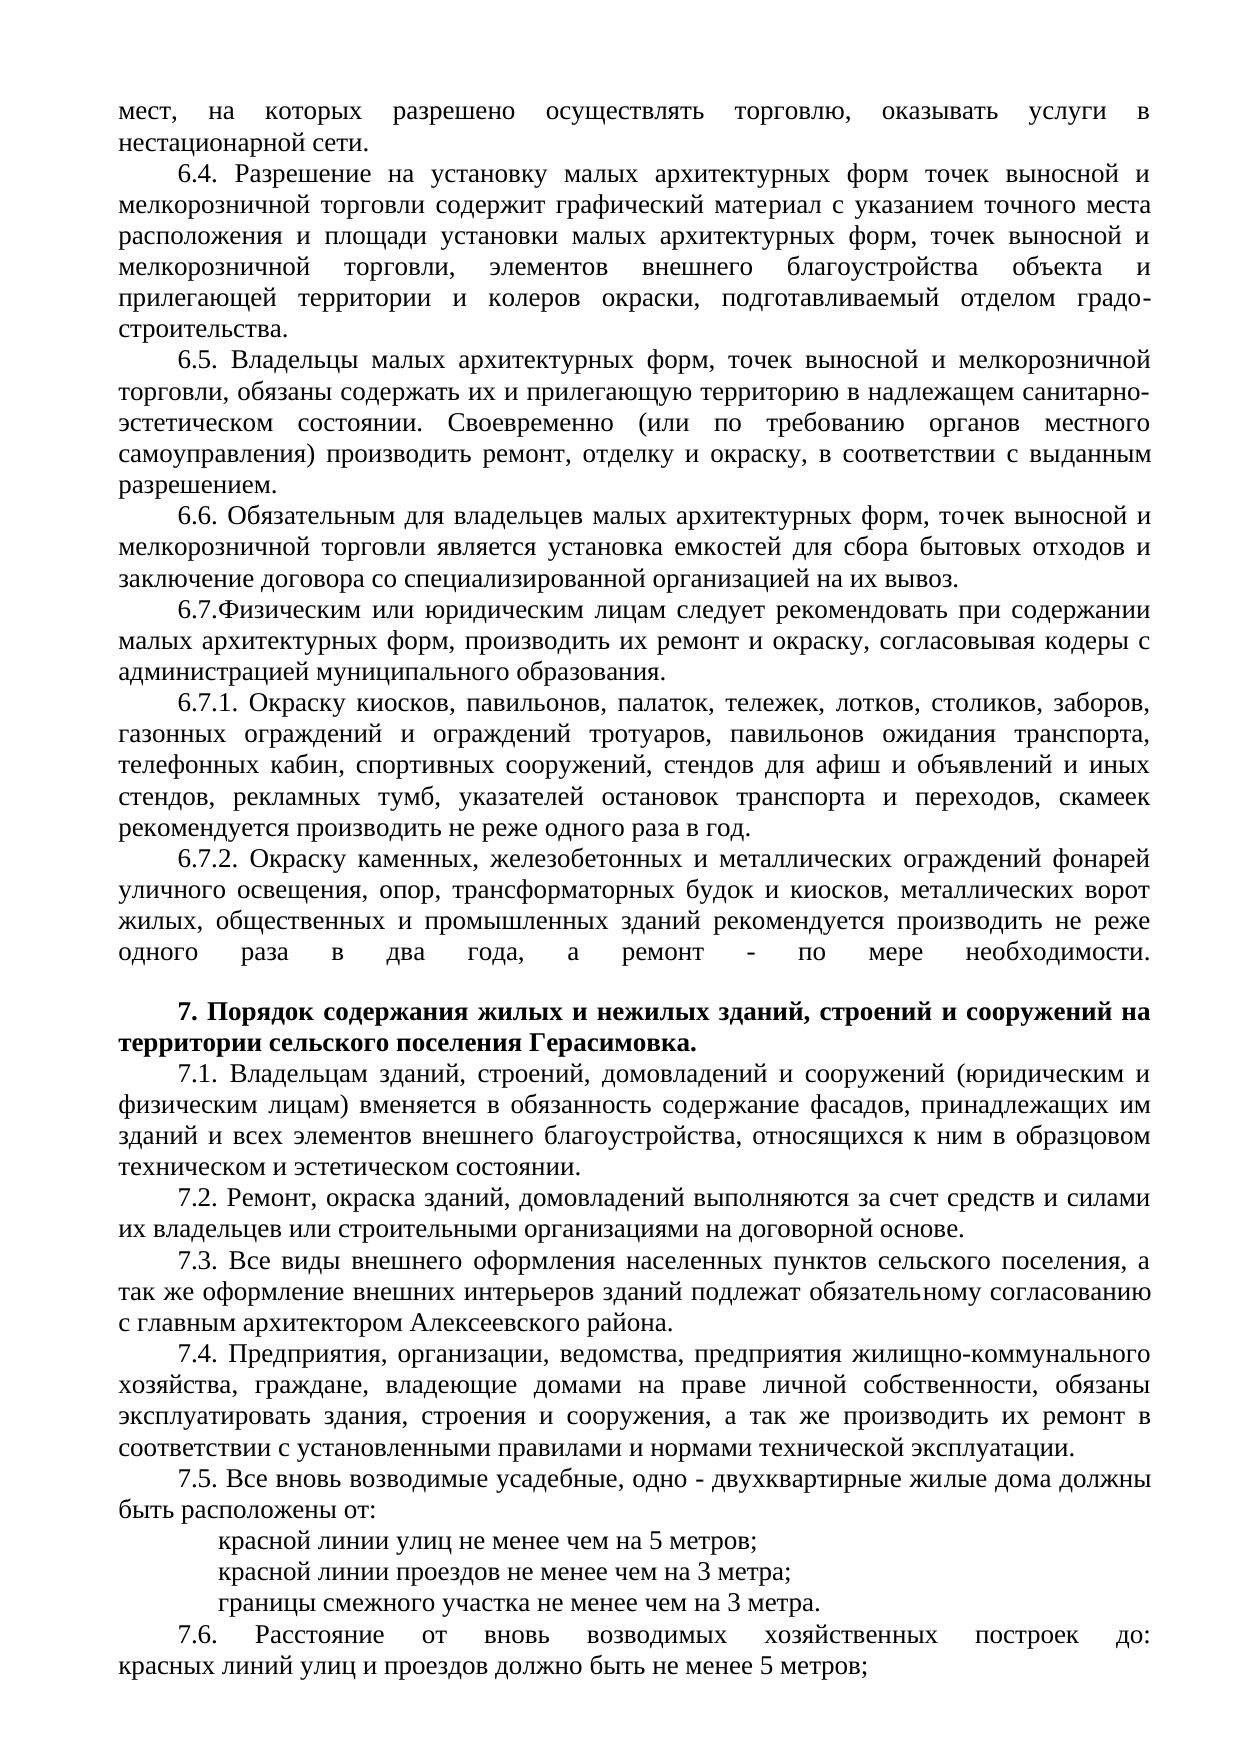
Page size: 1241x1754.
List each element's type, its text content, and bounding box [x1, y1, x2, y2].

text границы смежного участка не менее чем на 3 метра. [118, 1587, 1152, 1618]
text 7.3. Все виды внешнего оформления населенных пунктов сельского поселения, а так же оформление внешних интерьеров зданий подлежат обязательному согласованию с главным архитектором Алексеевского района. [118, 1244, 1152, 1337]
text 7.4. Предприятия, организации, ведомства, предприятия жилищно-коммунального хозяйства, граждане, владеющие домами на праве личной собственности, обязаны эксплуатировать здания, строения и сооружения, а так же производить их ремонт в соответствии с установленными правилами и нормами технической эксплуатации. [118, 1337, 1152, 1462]
text 6.5. Владельцы малых архитектурных форм, точек выносной и мелкорозничной торговли, обязаны содержать их и прилегающую территорию в надлежащем санитарно-эстетическом состоянии. Своевременно (или по требованию органов местного самоуправления) производить ремонт, отделку и окраску, в соответствии с выданным разрешением. [118, 344, 1152, 499]
text 7.1. Владельцам зданий, строений, домовладений и сооружений (юридическим и физическим лицам) вменяется в обязанность содержание фасадов, принадлежащих им зданий и всех элементов внешнего благоустройства, относящихся к ним в образцовом техническом и эстетическом состоянии. [118, 1057, 1152, 1181]
text 7. Порядок содержания жилых и нежилых зданий, строений и сооружений на территории сельского поселения Герасимовка. [118, 994, 1152, 1057]
text 7.2. Ремонт, окраска зданий, домовладений выполняются за счет средств и силами их владельцев или строительными организациями на договорной основе. [118, 1181, 1152, 1244]
text 6.4. Разрешение на установку малых архитектурных форм точек выносной и мелкорозничной торговли содержит графический материал с указанием точного места расположения и площади установки малых архитектурных форм, точек выносной и мелкорозничной торговли, элементов внешнего благоустройства объекта и прилегающей территории и колеров окраски, подготавливаемый отделом градостроительства. [118, 157, 1152, 344]
text красной линии проездов не менее чем на 3 метра; [118, 1555, 1152, 1587]
text 7.5. Все вновь возводимые усадебные, одно - двухквартирные жилые дома должны быть расположены от: [118, 1462, 1152, 1524]
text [118, 94, 1152, 157]
text 6.6. Обязательным для владельцев малых архитектурных форм, точек выносной и мелкорозничной торговли является установка емкостей для сбора бытовых отходов и заключение договора со специализированной организацией на их вывоз. [118, 499, 1152, 593]
text 6.7.2. Окраску каменных, железобетонных и металлических ограждений фонарей уличного освещения, опор, трансформаторных будок и киосков, металлических ворот жилых, общественных и промышленных зданий рекомендуется производить не реже одного раза в два года, а ремонт - по мере необходимости. [118, 842, 1152, 994]
text 6.7.1. Окраску киосков, павильонов, палаток, тележек, лотков, столиков, заборов, газонных ограждений и ограждений тротуаров, павильонов ожидания транспорта, телефонных кабин, спортивных сооружений, стендов для афиш и объявлений и иных стендов, рекламных тумб, указателей остановок транспорта и переходов, скамеек рекомендуется производить не реже одного раза в год. [118, 686, 1152, 842]
text 6.7.Физическим или юридическим лицам следует рекомендовать при содержании малых архитектурных форм, производить их ремонт и окраску, согласовывая кодеры с администрацией муниципального образования. [118, 593, 1152, 686]
text красной линии улиц не менее чем на 5 метров; [118, 1524, 1152, 1555]
text 7.6. Расстояние от вновь возводимых хозяйственных построек до: красных линий улиц и проездов должно быть не менее 5 метров; [118, 1618, 1152, 1680]
